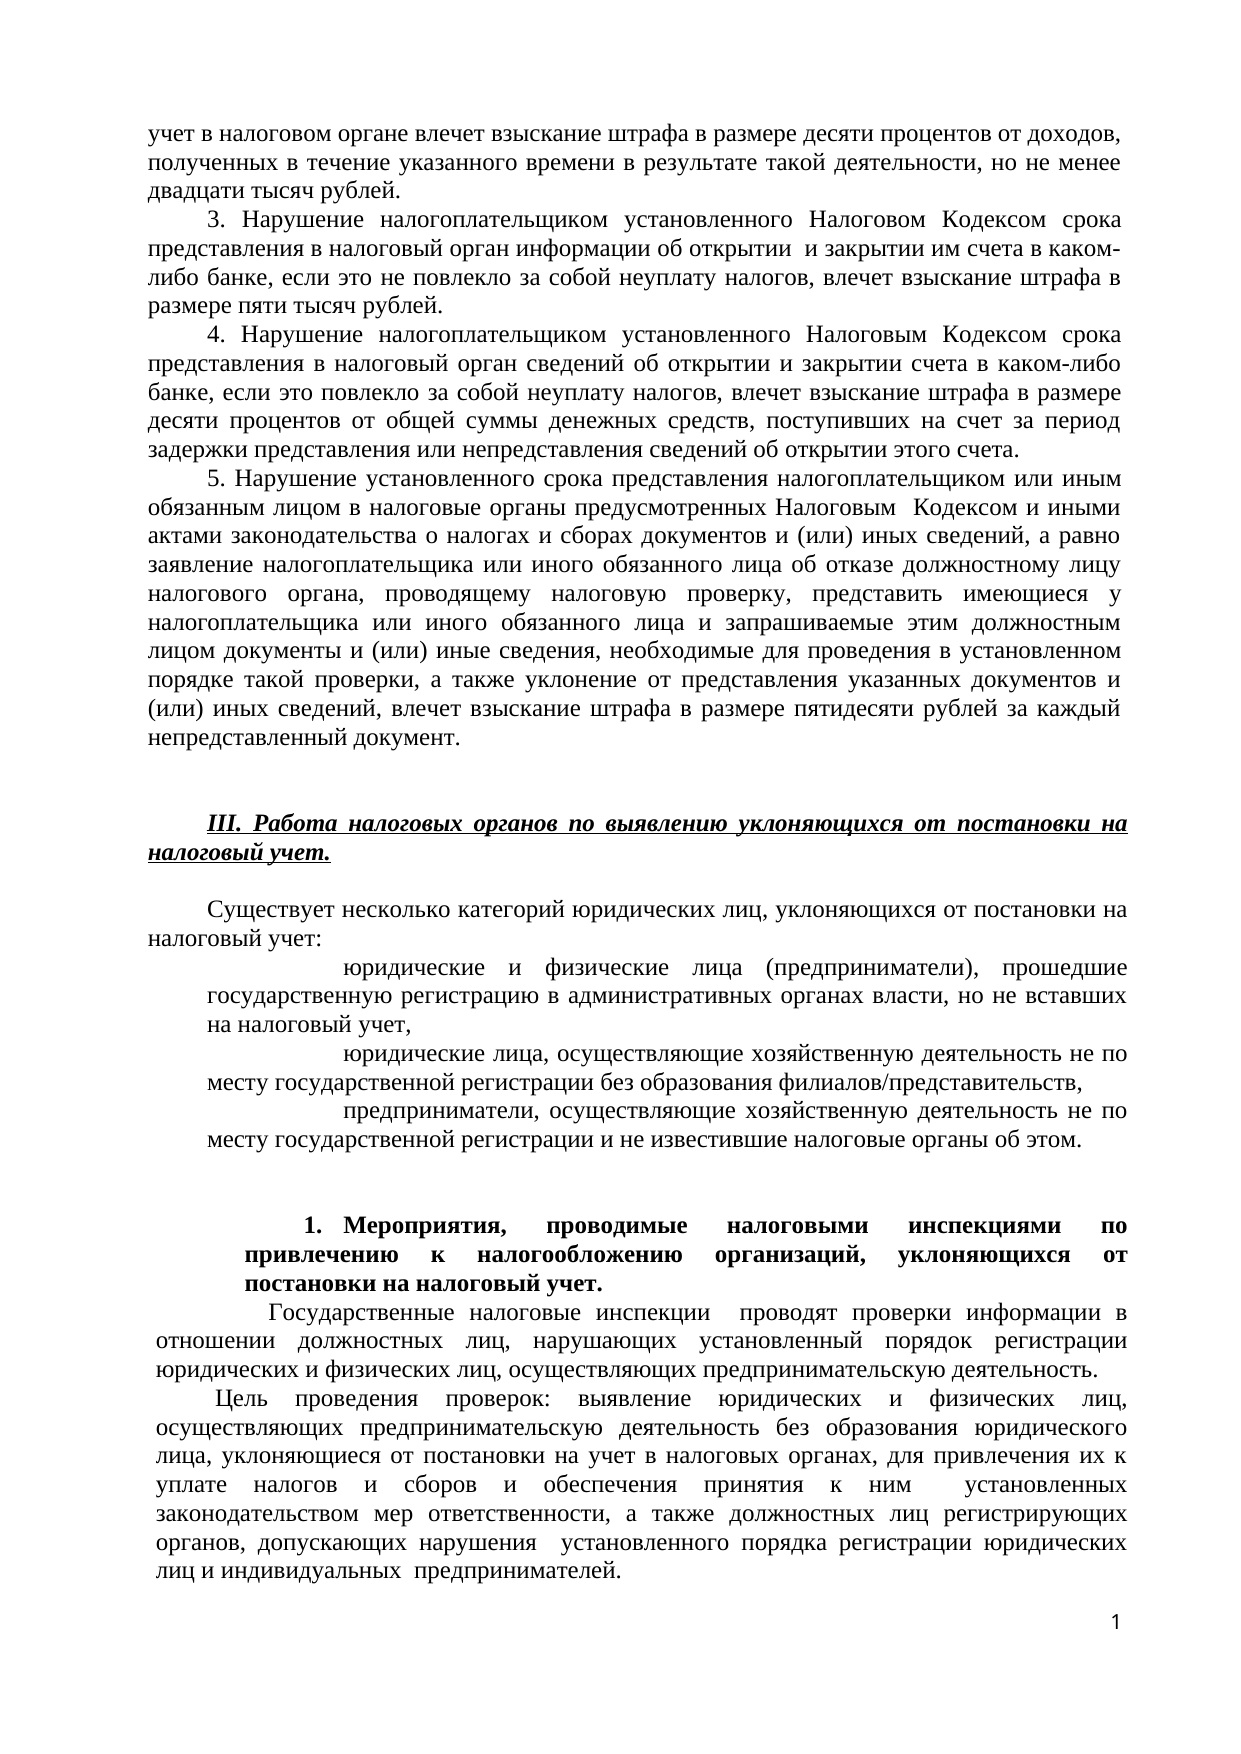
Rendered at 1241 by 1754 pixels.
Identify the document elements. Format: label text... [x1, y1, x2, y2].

list юридические и физические лица (предприниматели), прошедшие государственную регистрацию в административных органах власти, но не вставших на налоговый учет, [207, 952, 1128, 1038]
list Государственные налоговые инспекции проводят проверки информации в отношении должностных лиц, нарушающих установленный порядок регистрации юридических и физических лиц, осуществляющих предпринимательскую деятельность. [156, 1297, 1128, 1383]
text 4. Нарушение налогоплательщиком установленного Налоговым Кодексом срока представления в налоговый орган сведений об открытии и закрытии счета в каком-либо банке, если это повлекло за собой неуплату налогов, влечет взыскание штрафа в размере десяти процентов от общей суммы денежных средств, поступивших на счет за период задержки представления или непредставления сведений об открытии этого счета. [148, 319, 1122, 463]
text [148, 118, 1122, 204]
text Существует несколько категорий юридических лиц, уклоняющихся от постановки на налоговый учет: [148, 894, 1128, 952]
list юридические лица, осуществляющие хозяйственную деятельность не по месту государственной регистрации без образования филиалов/представительств, [207, 1038, 1128, 1096]
text Цель проведения проверок: выявление юридических и физических лиц, осуществляющих предпринимательскую деятельность без образования юридического лица, уклоняющиеся от постановки на учет в налоговых органах, для привлечения их к уплате налогов и сборов и обеспечения принятия к ним установленных законодательством мер ответственности, а также должностных лиц регистрирующих органов, допускающих нарушения установленного порядка регистрации юридических лиц и индивидуальных предпринимателей. [156, 1383, 1128, 1584]
list предприниматели, осуществляющие хозяйственную деятельность не по месту государственной регистрации и не известившие налоговые органы об этом. [207, 1096, 1128, 1153]
list 5. Нарушение установленного срока представления налогоплательщиком или иным обязанным лицом в налоговые органы предусмотренных Налоговым Кодексом и иными актами законодательства о налогах и сборах документов и (или) иных сведений, а равно заявление налогоплательщика или иного обязанного лица об отказе должностному лицу налогового органа, проводящему налоговую проверку, представить имеющиеся у налогоплательщика или иного обязанного лица и запрашиваемые этим должностным лицом документы и (или) иные сведения, необходимые для проведения в установленном порядке такой проверки, а также уклонение от представления указанных документов и (или) иных сведений, влечет взыскание штрафа в размере пятидесяти рублей за каждый непредставленный документ. [148, 463, 1122, 751]
text 3. Нарушение налогоплательщиком установленного Налоговом Кодексом срока представления в налоговый орган информации об открытии и закрытии им счета в каком-либо банке, если это не повлекло за собой неуплату налогов, влечет взыскание штрафа в размере пяти тысяч рублей. [148, 204, 1122, 319]
text III. Работа налоговых органов по выявлению уклоняющихся от постановки на налоговый учет. [148, 808, 1128, 866]
list Мероприятия, проводимые налоговыми инспекциями по привлечению к налогообложению организаций, уклоняющихся от постановки на налоговый учет. [244, 1211, 1128, 1297]
